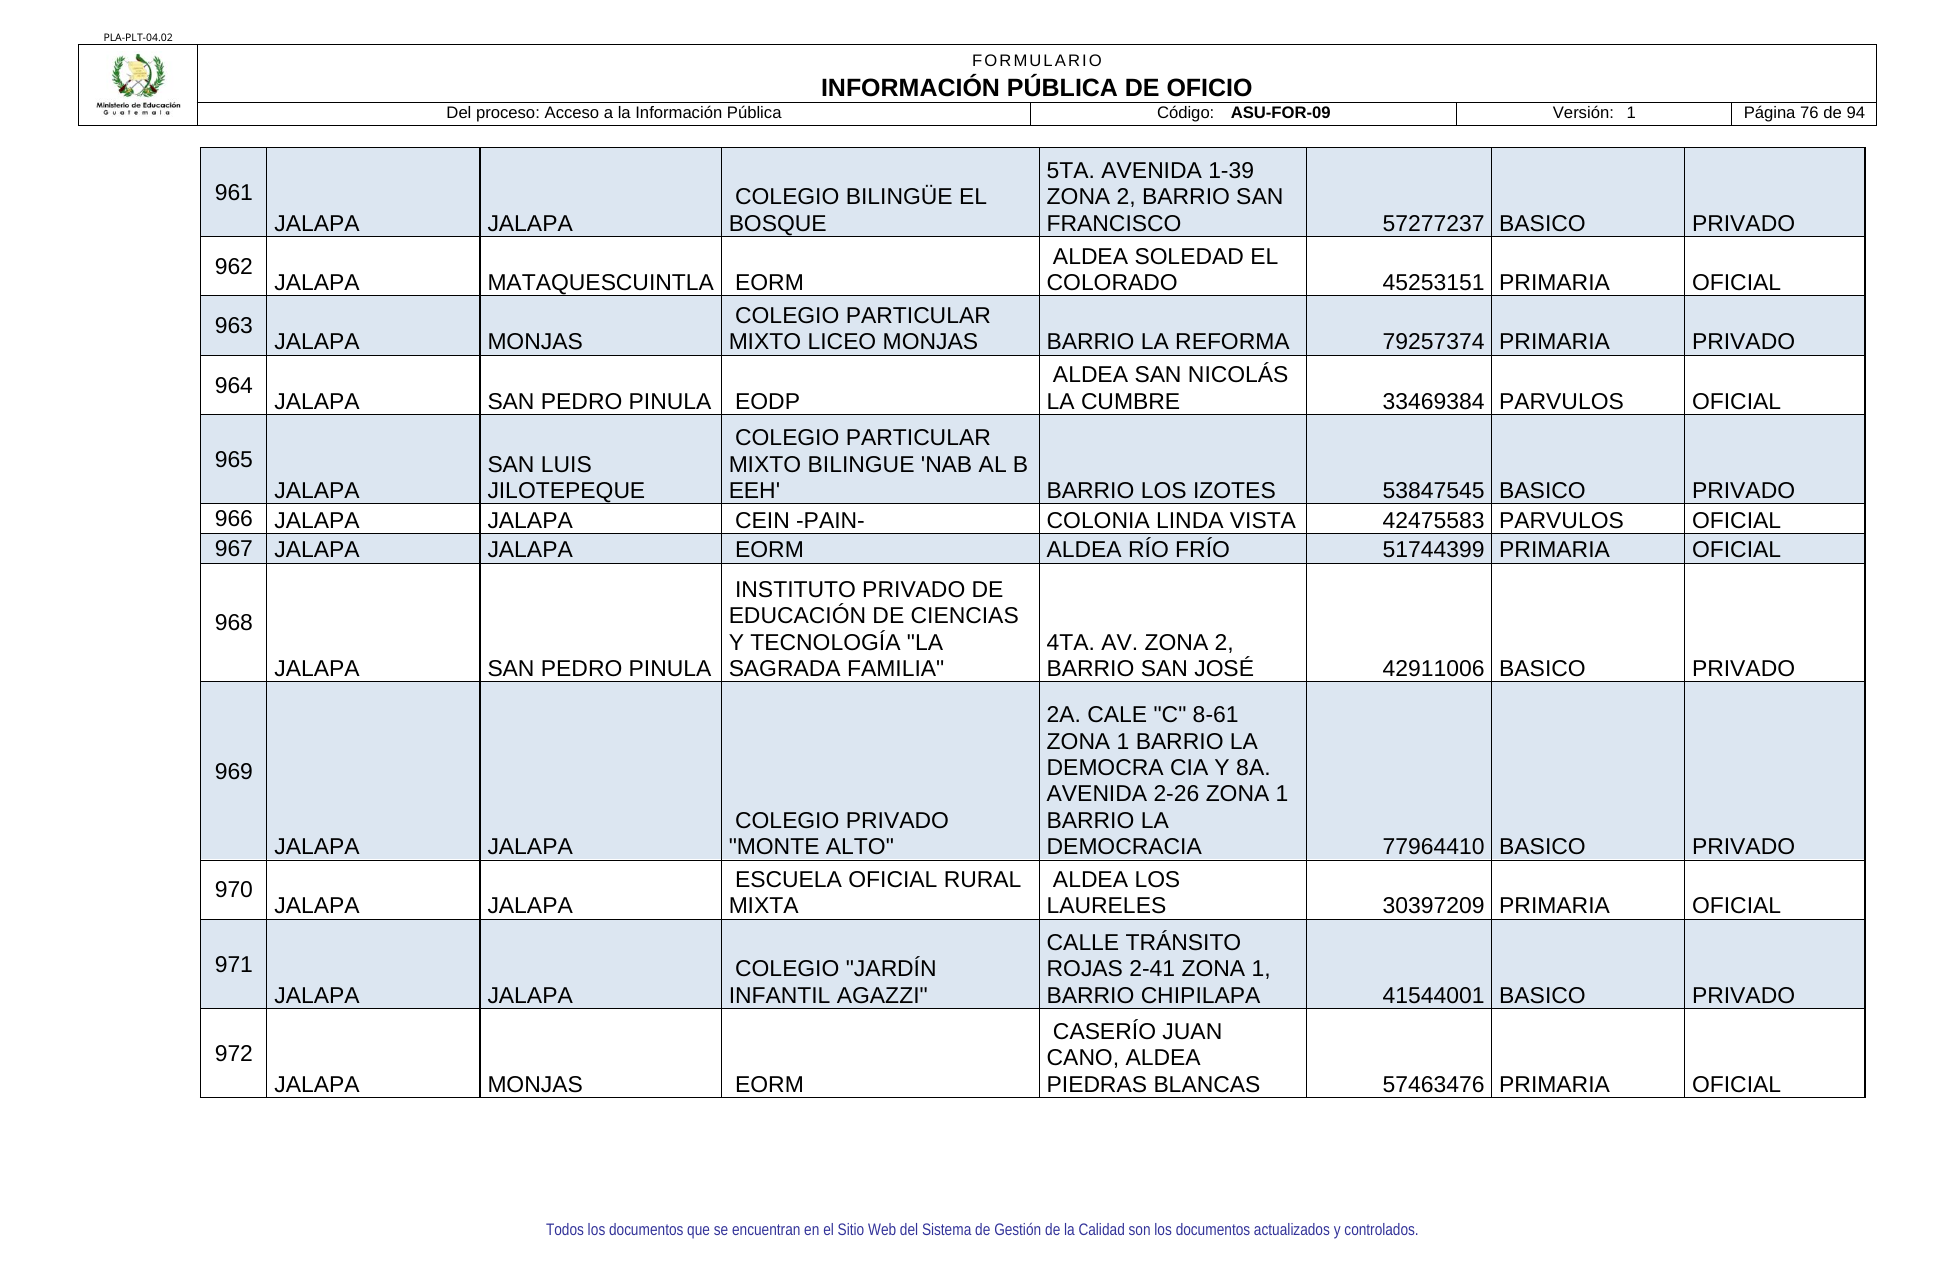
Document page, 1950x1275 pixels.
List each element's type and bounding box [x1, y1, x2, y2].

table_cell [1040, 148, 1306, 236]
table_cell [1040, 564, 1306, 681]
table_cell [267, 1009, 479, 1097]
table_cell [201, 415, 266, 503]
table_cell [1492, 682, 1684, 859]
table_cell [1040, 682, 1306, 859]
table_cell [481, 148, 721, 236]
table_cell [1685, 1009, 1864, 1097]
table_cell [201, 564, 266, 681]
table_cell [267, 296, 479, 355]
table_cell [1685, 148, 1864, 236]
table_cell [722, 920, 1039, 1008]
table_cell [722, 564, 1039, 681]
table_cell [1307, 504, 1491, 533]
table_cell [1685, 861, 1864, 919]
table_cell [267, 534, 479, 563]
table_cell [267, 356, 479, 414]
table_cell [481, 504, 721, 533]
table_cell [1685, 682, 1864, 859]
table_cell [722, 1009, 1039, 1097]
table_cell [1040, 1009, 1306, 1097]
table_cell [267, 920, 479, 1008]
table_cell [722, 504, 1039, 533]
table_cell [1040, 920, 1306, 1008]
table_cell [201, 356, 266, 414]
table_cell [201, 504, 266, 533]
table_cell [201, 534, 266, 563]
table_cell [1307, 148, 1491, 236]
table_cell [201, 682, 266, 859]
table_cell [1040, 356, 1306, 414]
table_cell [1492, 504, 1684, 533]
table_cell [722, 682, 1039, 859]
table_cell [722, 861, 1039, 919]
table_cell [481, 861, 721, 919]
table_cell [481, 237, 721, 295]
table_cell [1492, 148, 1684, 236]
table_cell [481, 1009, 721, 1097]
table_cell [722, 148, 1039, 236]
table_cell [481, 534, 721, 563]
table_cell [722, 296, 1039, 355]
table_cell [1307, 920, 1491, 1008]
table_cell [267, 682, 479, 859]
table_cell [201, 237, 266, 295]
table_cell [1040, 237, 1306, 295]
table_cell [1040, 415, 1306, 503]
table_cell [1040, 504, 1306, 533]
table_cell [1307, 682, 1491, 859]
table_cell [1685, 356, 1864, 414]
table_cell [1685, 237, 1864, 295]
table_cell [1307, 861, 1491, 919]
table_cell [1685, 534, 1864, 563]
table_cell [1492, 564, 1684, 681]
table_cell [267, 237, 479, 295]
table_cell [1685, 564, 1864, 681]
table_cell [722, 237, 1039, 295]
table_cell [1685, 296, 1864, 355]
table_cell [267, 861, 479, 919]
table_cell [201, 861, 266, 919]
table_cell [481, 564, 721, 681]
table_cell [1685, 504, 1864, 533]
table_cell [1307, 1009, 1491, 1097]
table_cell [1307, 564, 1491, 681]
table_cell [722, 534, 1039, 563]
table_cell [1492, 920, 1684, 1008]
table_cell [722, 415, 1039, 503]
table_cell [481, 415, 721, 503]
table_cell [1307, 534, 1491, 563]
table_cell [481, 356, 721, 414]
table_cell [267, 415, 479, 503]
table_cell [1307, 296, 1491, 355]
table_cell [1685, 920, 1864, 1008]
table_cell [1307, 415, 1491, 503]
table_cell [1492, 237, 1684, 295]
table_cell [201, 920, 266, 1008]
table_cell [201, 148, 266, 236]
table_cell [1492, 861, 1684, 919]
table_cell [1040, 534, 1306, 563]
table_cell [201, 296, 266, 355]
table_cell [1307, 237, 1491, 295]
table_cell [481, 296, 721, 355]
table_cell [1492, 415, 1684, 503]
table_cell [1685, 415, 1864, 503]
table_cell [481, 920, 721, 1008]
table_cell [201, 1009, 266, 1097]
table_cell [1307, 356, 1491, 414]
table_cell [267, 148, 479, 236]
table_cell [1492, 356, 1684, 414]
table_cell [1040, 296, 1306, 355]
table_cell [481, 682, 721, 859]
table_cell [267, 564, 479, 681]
picture [95, 51, 181, 117]
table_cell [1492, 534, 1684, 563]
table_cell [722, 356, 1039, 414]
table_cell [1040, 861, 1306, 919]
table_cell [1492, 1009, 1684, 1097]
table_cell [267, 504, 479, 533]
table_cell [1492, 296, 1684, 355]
